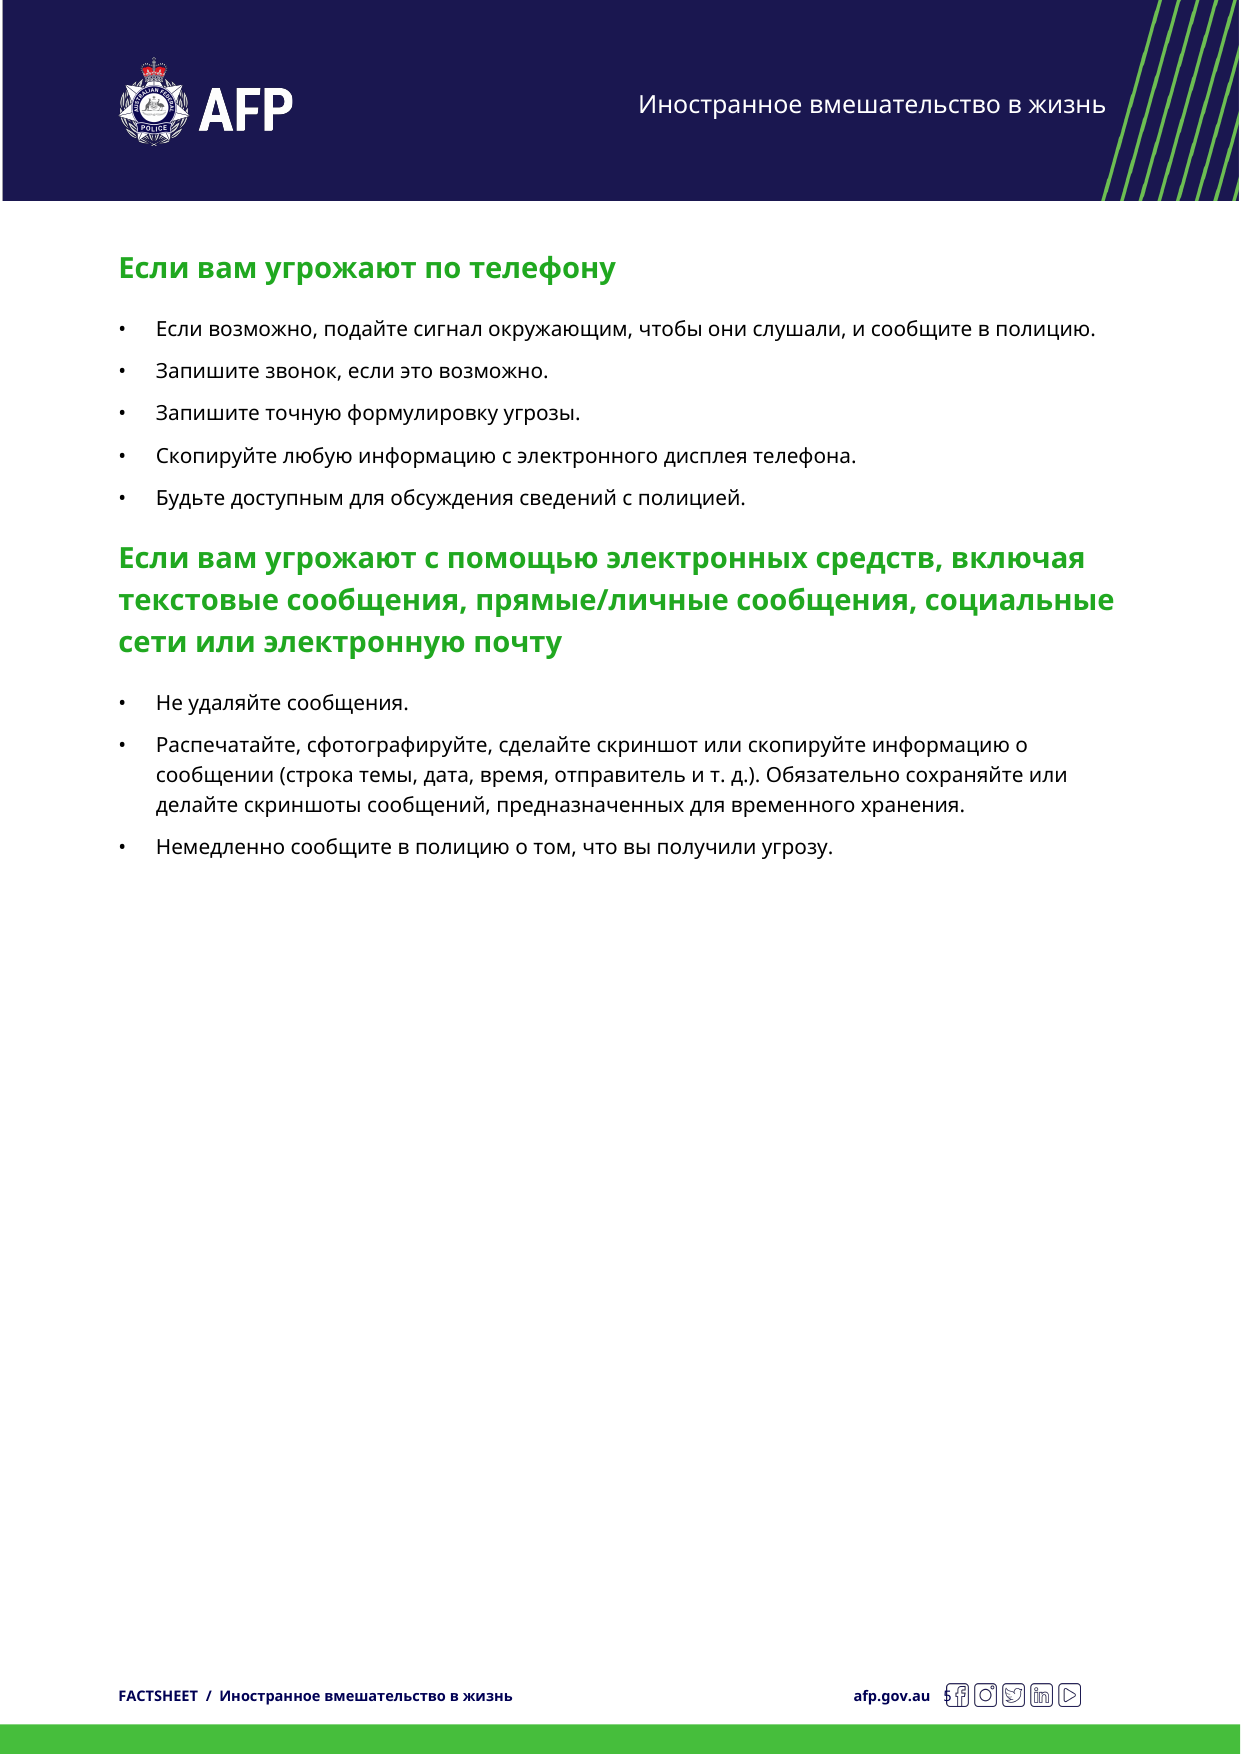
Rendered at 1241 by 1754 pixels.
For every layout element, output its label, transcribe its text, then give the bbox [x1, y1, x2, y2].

picture [0, 0, 1241, 201]
list Немедленно сообщите в полицию о том, что вы получили угрозу. [118, 832, 1122, 860]
list Запишите звонок, если это возможно. [118, 356, 1122, 384]
list Распечатайте, сфотографируйте, сделайте скриншот или скопируйте информацию о сообщении (строка темы, дата, время, отправитель и т. д.). Обязательно сохраняйте или делайте скриншоты сообщений, предназначенных для временного хранения. [118, 730, 1122, 818]
list Запишите точную формулировку угрозы. [118, 398, 1122, 427]
subtitle Если вам угрожают с помощью электронных средств, включая текстовые сообщения, прямые/личные сообщения, социальные сети или электронную почту [118, 538, 1122, 661]
subtitle Если вам угрожают по телефону [118, 247, 1122, 287]
list Будьте доступным для обсуждения сведений с полицией. [118, 483, 1122, 511]
list Cкопируйте любую информацию с электронного дисплея телефона. [118, 441, 1122, 469]
list Если возможно, подайте сигнал окружающим, чтобы они слушали, и сообщите в полицию. [118, 314, 1122, 342]
list Не удаляйте сообщения. [118, 688, 1122, 716]
picture [946, 1683, 1081, 1707]
